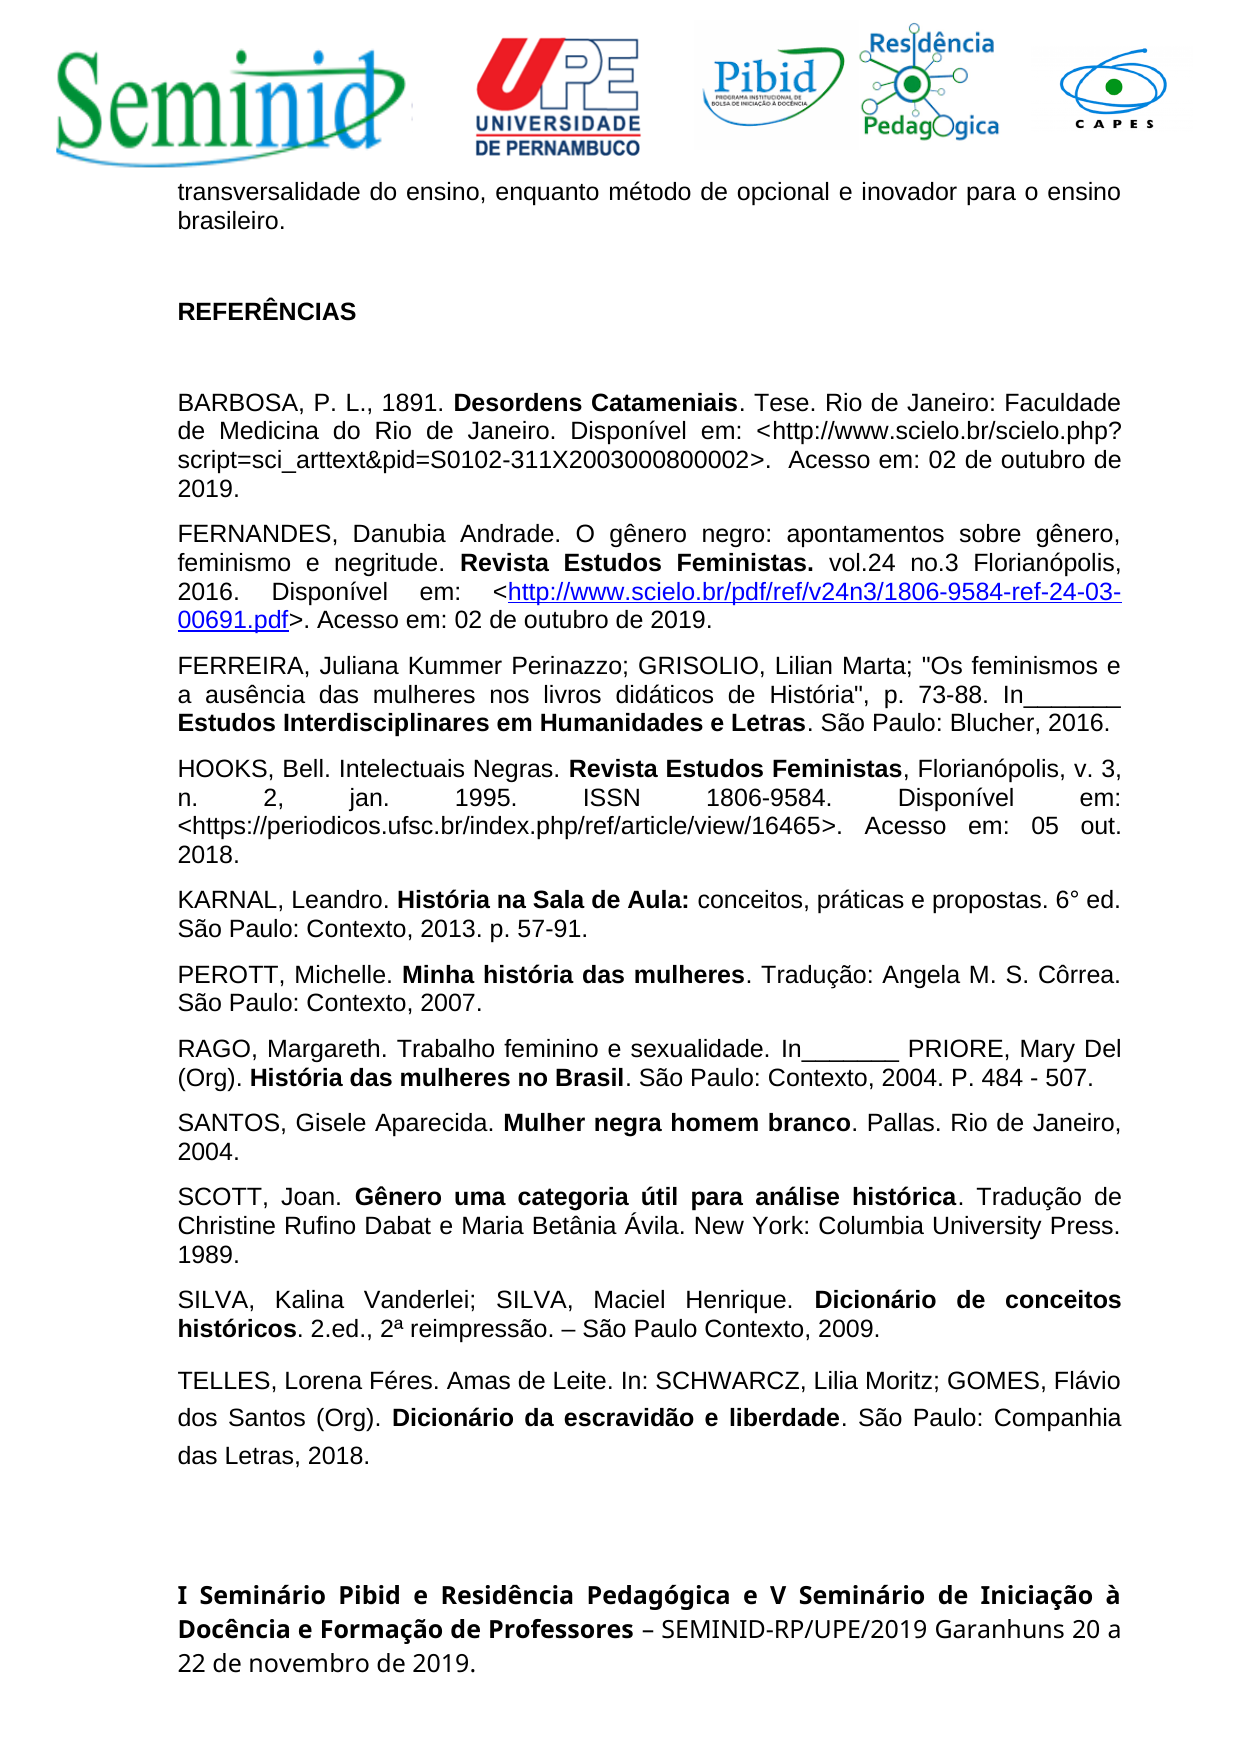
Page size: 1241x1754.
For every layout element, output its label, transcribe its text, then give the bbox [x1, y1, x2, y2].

text SCOTT, Joan. Gênero uma categoria útil para análise histórica. Tradução de Christine Rufino Dabat e Maria Betânia Ávila. New York: Columbia University Press. 1989. [177, 1182, 1122, 1268]
text REFERÊNCIAS [177, 297, 1122, 326]
text TELLES, Lorena Féres. Amas de Leite. In: SCHWARCZ, Lilia Moritz; GOMES, Flávio dos Santos (Org). Dicionário da escravidão e liberdade. São Paulo: Companhia das Letras, 2018. [177, 1359, 1122, 1472]
text BARBOSA, P. L., 1891. Desordens Catameniais. Tese. Rio de Janeiro: Faculdade de Medicina do Rio de Janeiro. Disponível em: <http://www.scielo.br/scielo.php?script=sci_arttext&pid=S0102-311X2003000800002>. Acesso em: 02 de outubro de 2019. [177, 388, 1122, 503]
text SILVA, Kalina Vanderlei; SILVA, Maciel Henrique. Dicionário de conceitos históricos. 2.ed., 2ª reimpressão. – São Paulo Contexto, 2009. [177, 1285, 1122, 1343]
text SANTOS, Gisele Aparecida. Mulher negra homem branco. Pallas. Rio de Janeiro, 2004. [177, 1108, 1122, 1166]
picture [466, 29, 648, 161]
text KARNAL, Leandro. História na Sala de Aula: conceitos, práticas e propostas. 6° ed. São Paulo: Contexto, 2013. p. 57-91. [177, 886, 1122, 943]
picture [56, 28, 413, 170]
text RAGO, Margareth. Trabalho feminino e sexualidade. In_______ PRIORE, Mary Del (Org). História das mulheres no Brasil. São Paulo: Contexto, 2004. P. 484 - 507. [177, 1034, 1122, 1091]
text FERREIRA, Juliana Kummer Perinazzo; GRISOLIO, Lilian Marta; "Os feminismos e a ausência das mulheres nos livros didáticos de História", p. 73-88. In_______ Estudos Interdisciplinares em Humanidades e Letras. São Paulo: Blucher, 2016. [177, 651, 1122, 737]
text FERNANDES, Danubia Andrade. O gênero negro: apontamentos sobre gênero, feminismo e negritude. Revista Estudos Feministas. vol.24 no.3 Florianópolis, 2016. Disponível em: <http://www.scielo.br/pdf/ref/v24n3/1806-9584-ref-24-03-00691.pdf>. Acesso em: 02 de outubro de 2019. [177, 519, 1122, 634]
picture [693, 0, 1018, 170]
text HOOKS, Bell. Intelectuais Negras. Revista Estudos Feministas, Florianópolis, v. 3, n. 2, jan. 1995. ISSN 1806-9584. Disponível em: <https://periodicos.ufsc.br/index.php/ref/article/view/16465>. Acesso em: 05 out. 2018. [177, 754, 1122, 869]
picture [1030, 46, 1193, 132]
text PEROTT, Michelle. Minha história das mulheres. Tradução: Angela M. S. Côrrea. São Paulo: Contexto, 2007. [177, 960, 1122, 1017]
